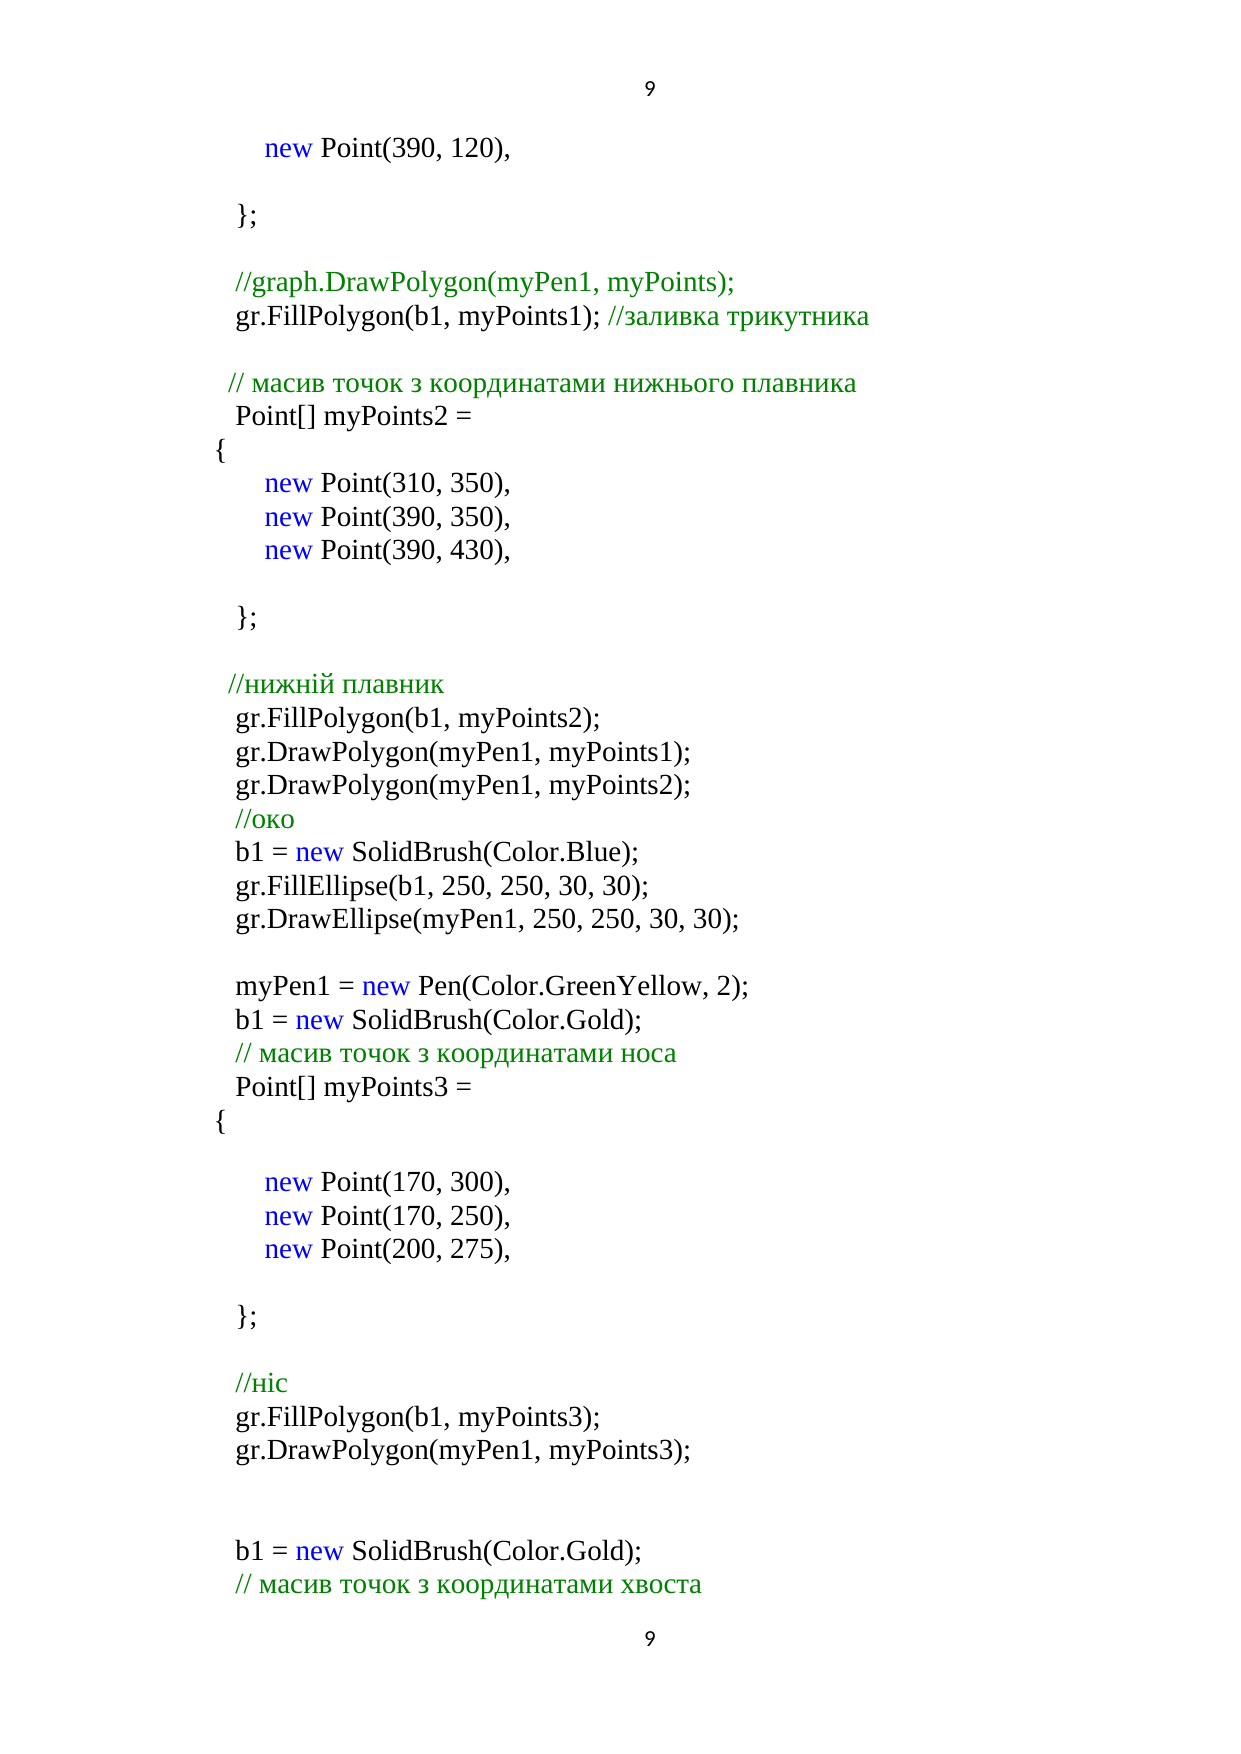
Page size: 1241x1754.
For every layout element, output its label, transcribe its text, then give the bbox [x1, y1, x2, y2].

text gr.DrawPolygon(myPen1, myPoints3); [148, 1432, 1152, 1466]
text myPen1 = new Pen(Color.GreenYellow, 2); [148, 968, 1152, 1002]
text //ніс [148, 1365, 1152, 1399]
text new Point(390, 350), [148, 499, 1152, 532]
text }; [148, 599, 1152, 633]
text //нижній плавник [148, 667, 1152, 700]
text new Point(390, 430), [148, 532, 1152, 566]
text gr.DrawEllipse(myPen1, 250, 250, 30, 30); [148, 901, 1152, 935]
text b1 = new SolidBrush(Color.Blue); [148, 834, 1152, 868]
text // масив точок з координатами носа [148, 1036, 1152, 1069]
text //graph.DrawPolygon(myPen1, myPoints); [148, 264, 1152, 298]
text new Point(310, 350), [148, 465, 1152, 499]
text Point[] myPoints2 = [148, 398, 1152, 432]
text new Point(170, 300), [148, 1164, 1152, 1198]
text { [148, 1103, 1152, 1136]
text gr.FillPolygon(b1, myPoints3); [148, 1399, 1152, 1432]
text new Point(200, 275), [148, 1231, 1152, 1265]
text }; [148, 1298, 1152, 1332]
text //око [148, 801, 1152, 834]
text gr.DrawPolygon(myPen1, myPoints2); [148, 767, 1152, 801]
text gr.FillPolygon(b1, myPoints2); [148, 700, 1152, 734]
text b1 = new SolidBrush(Color.Gold); [148, 1002, 1152, 1036]
text gr.DrawPolygon(myPen1, myPoints1); [148, 734, 1152, 767]
text Point[] myPoints3 = [148, 1069, 1152, 1103]
text { [148, 432, 1152, 465]
text gr.FillEllipse(b1, 250, 250, 30, 30); [148, 868, 1152, 901]
text // масив точок з координатами хвоста [148, 1567, 1152, 1600]
text new Point(170, 250), [148, 1198, 1152, 1231]
text }; [148, 197, 1152, 231]
text // масив точок з координатами нижнього плавника [148, 365, 1152, 398]
text gr.FillPolygon(b1, myPoints1); //заливка трикутника [148, 298, 1152, 331]
text new Point(390, 120), [148, 130, 1152, 163]
text b1 = new SolidBrush(Color.Gold); [148, 1533, 1152, 1567]
